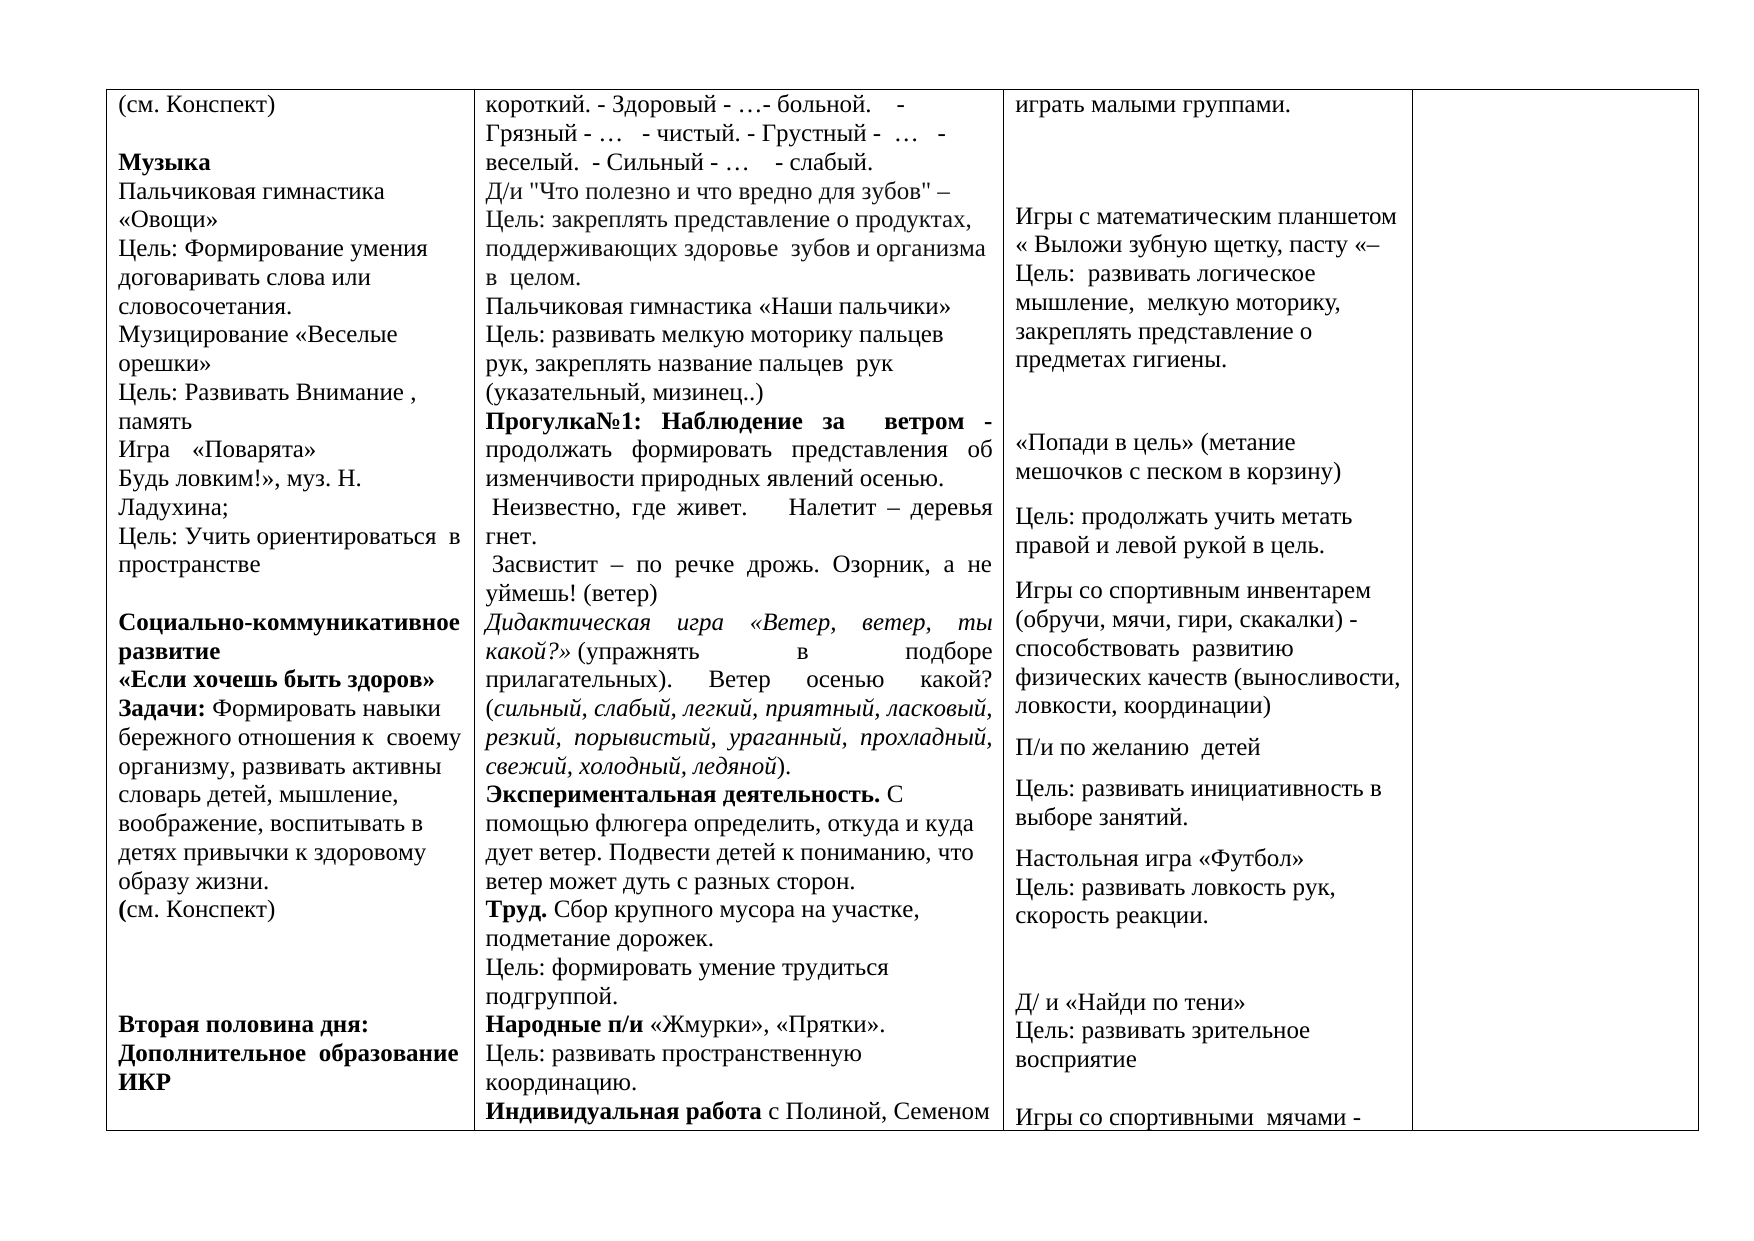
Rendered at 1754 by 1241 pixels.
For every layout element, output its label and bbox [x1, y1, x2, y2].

table_cell [107, 90, 474, 1130]
table_cell [1004, 90, 1412, 1130]
table_cell [475, 90, 1003, 1130]
table_cell [1413, 90, 1698, 1130]
